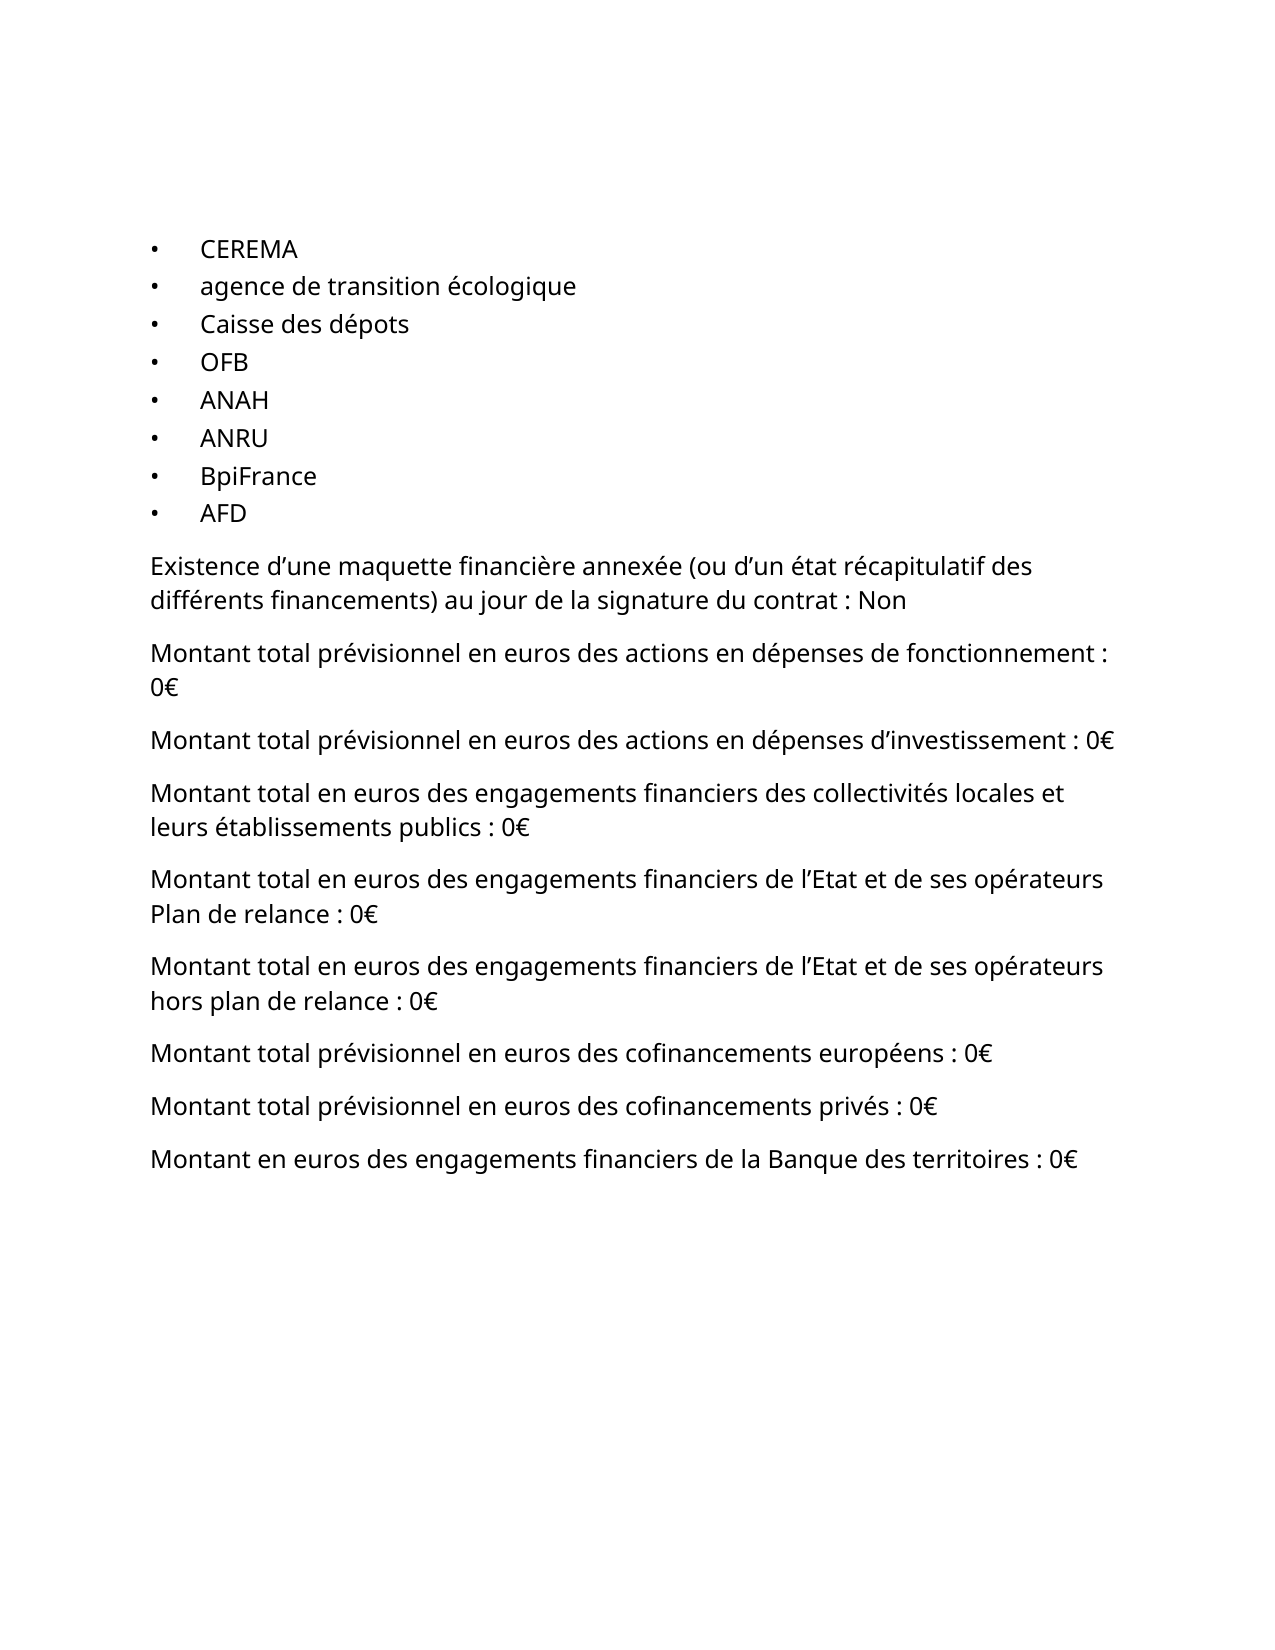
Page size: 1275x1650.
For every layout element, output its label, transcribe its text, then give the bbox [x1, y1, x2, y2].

list Caisse des dépots [150, 307, 1125, 341]
list ANRU [150, 420, 1125, 454]
text Montant en euros des engagements financiers de la Banque des territoires : 0€ [150, 1142, 1125, 1176]
list ANAH [150, 382, 1125, 417]
text Montant total prévisionnel en euros des cofinancements européens : 0€ [150, 1036, 1125, 1070]
list AFD [150, 496, 1125, 530]
text Montant total en euros des engagements financiers des collectivités locales et leurs établissements publics : 0€ [150, 775, 1125, 843]
list agence de transition écologique [150, 269, 1125, 303]
list BpiFrance [150, 458, 1125, 492]
text Montant total en euros des engagements financiers de l’Etat et de ses opérateurs Plan de relance : 0€ [150, 862, 1125, 930]
list CEREMA [150, 231, 1125, 265]
text Montant total en euros des engagements financiers de l’Etat et de ses opérateurs hors plan de relance : 0€ [150, 949, 1125, 1017]
text Montant total prévisionnel en euros des actions en dépenses de fonctionnement : 0€ [150, 636, 1125, 704]
list OFB [150, 345, 1125, 379]
text Existence d’une maquette financière annexée (ou d’un état récapitulatif des différents financements) au jour de la signature du contrat : Non [150, 549, 1125, 617]
text Montant total prévisionnel en euros des cofinancements privés : 0€ [150, 1089, 1125, 1123]
text Montant total prévisionnel en euros des actions en dépenses d’investissement : 0€ [150, 722, 1125, 757]
